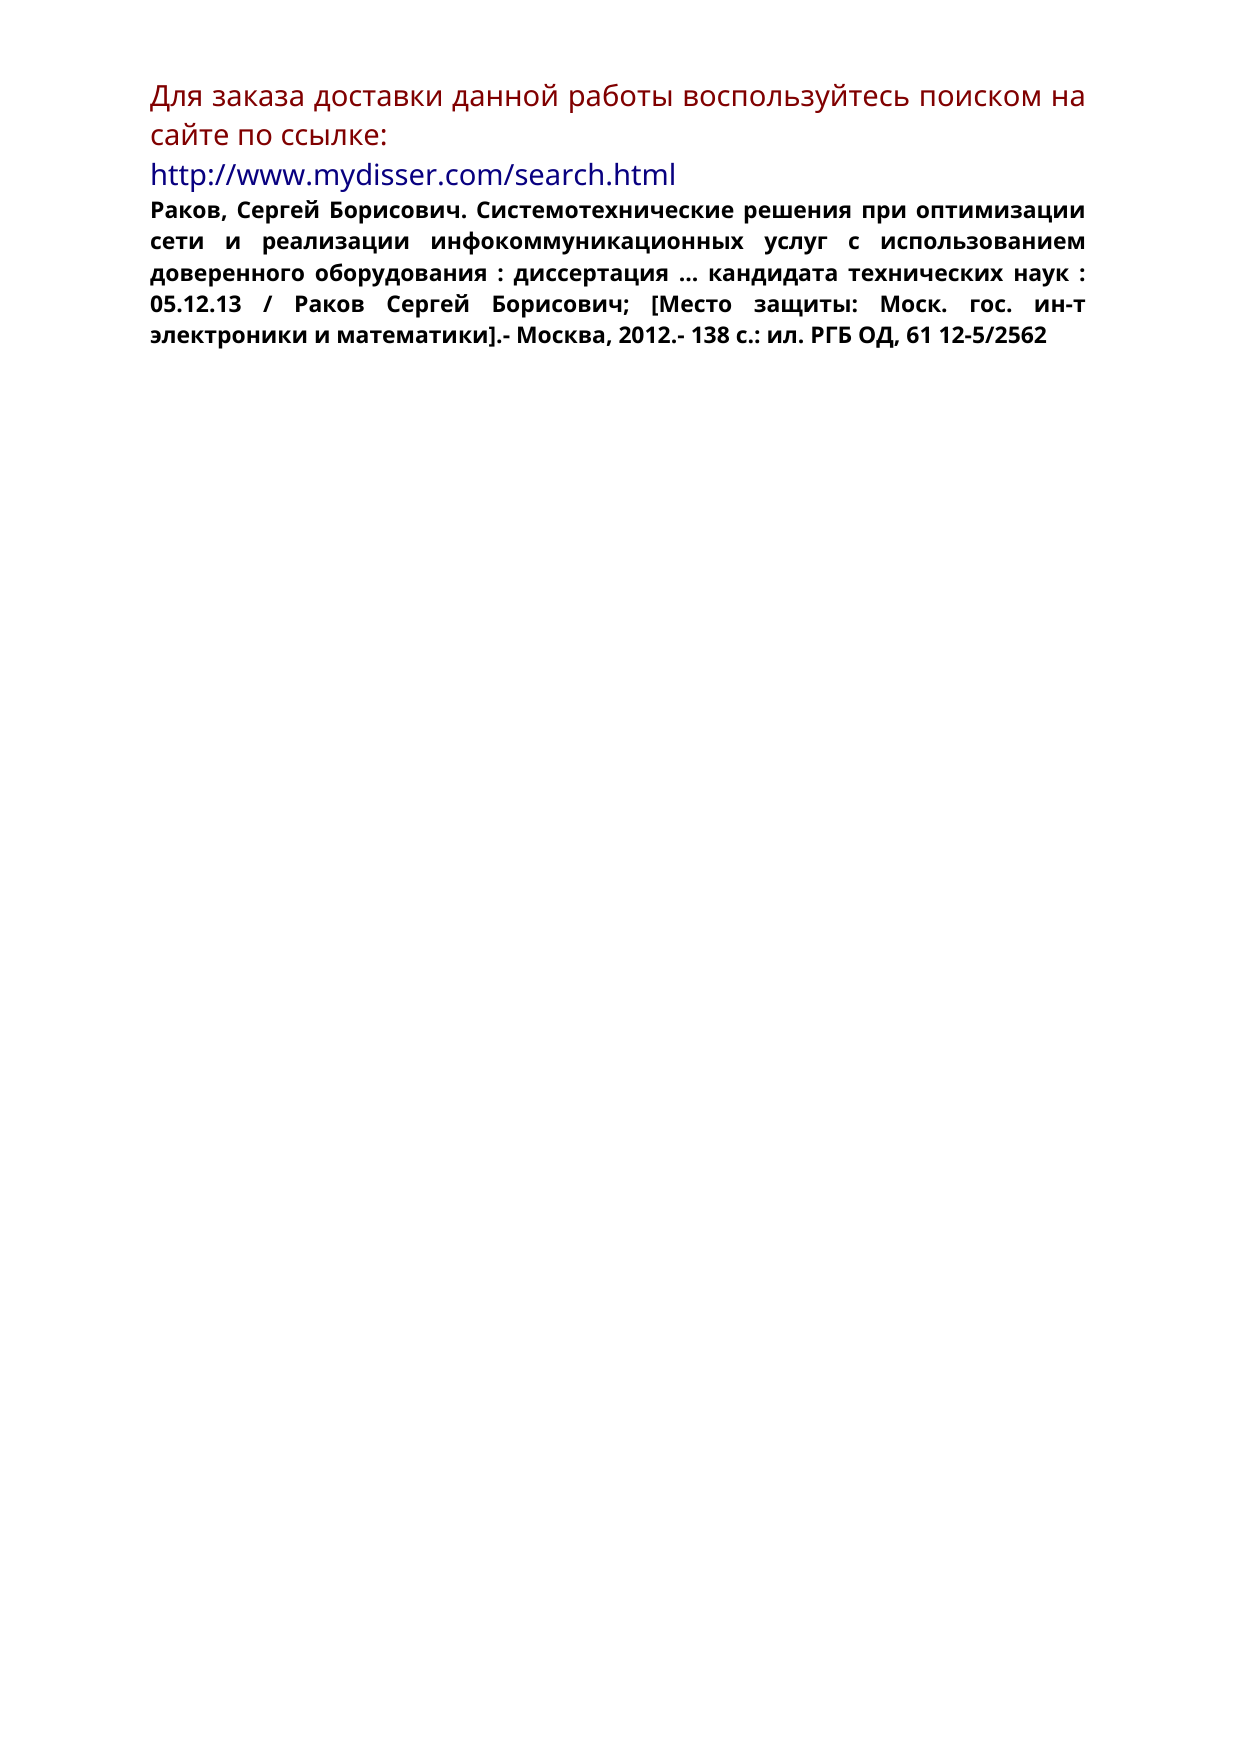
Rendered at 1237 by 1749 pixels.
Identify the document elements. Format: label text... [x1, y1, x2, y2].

text Раков, Сергей Борисович. Системотехнические решения при оптимизации сети и реализации инфокоммуникационных услуг с использованием доверенного оборудования : диссертация ... кандидата технических наук : 05.12.13 / Раков Сергей Борисович; [Место защиты: Моск. гос. ин-т электроники и математики].- Москва, 2012.- 138 с.: ил. РГБ ОД, 61 12-5/2562 [150, 194, 1086, 350]
